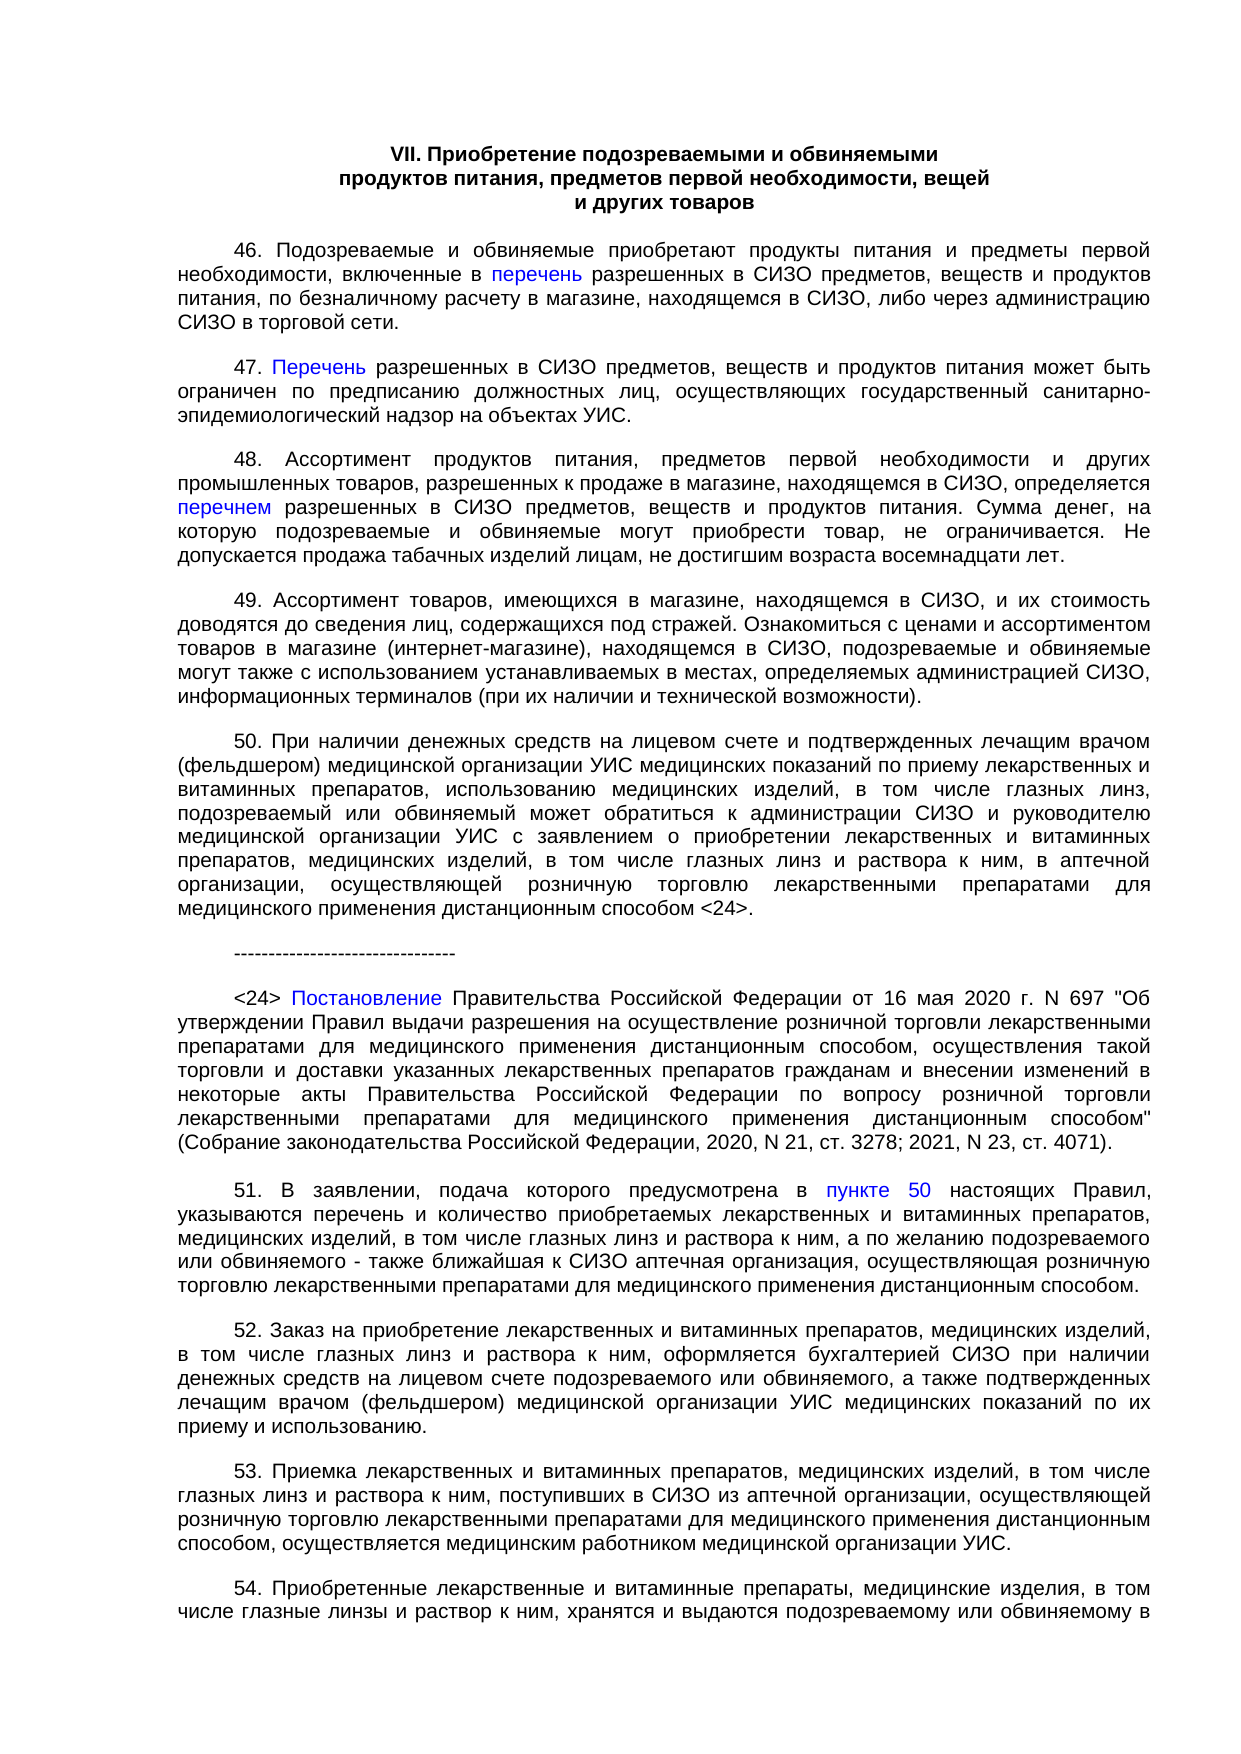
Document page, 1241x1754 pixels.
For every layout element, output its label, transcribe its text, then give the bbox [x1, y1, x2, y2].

title и других товаров [177, 190, 1152, 214]
text -------------------------------- [177, 941, 1152, 965]
text 48. Ассортимент продуктов питания, предметов первой необходимости и других промышленных товаров, разрешенных к продаже в магазине, находящемся в СИЗО, определяется перечнем разрешенных в СИЗО предметов, веществ и продуктов питания. Сумма денег, на которую подозреваемые и обвиняемые могут приобрести товар, не ограничивается. Не допускается продажа табачных изделий лицам, не достигшим возраста восемнадцати лет. [177, 447, 1152, 567]
text 49. Ассортимент товаров, имеющихся в магазине, находящемся в СИЗО, и их стоимость доводятся до сведения лиц, содержащихся под стражей. Ознакомиться с ценами и ассортиментом товаров в магазине (интернет-магазине), находящемся в СИЗО, подозреваемые и обвиняемые могут также с использованием устанавливаемых в местах, определяемых администрацией СИЗО, информационных терминалов (при их наличии и технической возможности). [177, 588, 1152, 708]
title VII. Приобретение подозреваемыми и обвиняемыми [177, 142, 1152, 166]
text 51. В заявлении, подача которого предусмотрена в пункте 50 настоящих Правил, указываются перечень и количество приобретаемых лекарственных и витаминных препаратов, медицинских изделий, в том числе глазных линз и раствора к ним, а по желанию подозреваемого или обвиняемого - также ближайшая к СИЗО аптечная организация, осуществляющая розничную торговлю лекарственными препаратами для медицинского применения дистанционным способом. [177, 1177, 1152, 1297]
title продуктов питания, предметов первой необходимости, вещей [177, 166, 1152, 190]
text 46. Подозреваемые и обвиняемые приобретают продукты питания и предметы первой необходимости, включенные в перечень разрешенных в СИЗО предметов, веществ и продуктов питания, по безналичному расчету в магазине, находящемся в СИЗО, либо через администрацию СИЗО в торговой сети. [177, 238, 1152, 334]
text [177, 1575, 1152, 1623]
text 53. Приемка лекарственных и витаминных препаратов, медицинских изделий, в том числе глазных линз и раствора к ним, поступивших в СИЗО из аптечной организации, осуществляющей розничную торговлю лекарственными препаратами для медицинского применения дистанционным способом, осуществляется медицинским работником медицинской организации УИС. [177, 1459, 1152, 1554]
text <24> Постановление Правительства Российской Федерации от 16 мая 2020 г. N 697 "Об утверждении Правил выдачи разрешения на осуществление розничной торговли лекарственными препаратами для медицинского применения дистанционным способом, осуществления такой торговли и доставки указанных лекарственных препаратов гражданам и внесении изменений в некоторые акты Правительства Российской Федерации по вопросу розничной торговли лекарственными препаратами для медицинского применения дистанционным способом" (Собрание законодательства Российской Федерации, 2020, N 21, ст. 3278; 2021, N 23, ст. 4071). [177, 986, 1152, 1153]
text 47. Перечень разрешенных в СИЗО предметов, веществ и продуктов питания может быть ограничен по предписанию должностных лиц, осуществляющих государственный санитарно-эпидемиологический надзор на объектах УИС. [177, 354, 1152, 426]
text 50. При наличии денежных средств на лицевом счете и подтвержденных лечащим врачом (фельдшером) медицинской организации УИС медицинских показаний по приему лекарственных и витаминных препаратов, использованию медицинских изделий, в том числе глазных линз, подозреваемый или обвиняемый может обратиться к администрации СИЗО и руководителю медицинской организации УИС с заявлением о приобретении лекарственных и витаминных препаратов, медицинских изделий, в том числе глазных линз и раствора к ним, в аптечной организации, осуществляющей розничную торговлю лекарственными препаратами для медицинского применения дистанционным способом <24>. [177, 728, 1152, 920]
text 52. Заказ на приобретение лекарственных и витаминных препаратов, медицинских изделий, в том числе глазных линз и раствора к ним, оформляется бухгалтерией СИЗО при наличии денежных средств на лицевом счете подозреваемого или обвиняемого, а также подтвержденных лечащим врачом (фельдшером) медицинской организации УИС медицинских показаний по их приему и использованию. [177, 1318, 1152, 1438]
